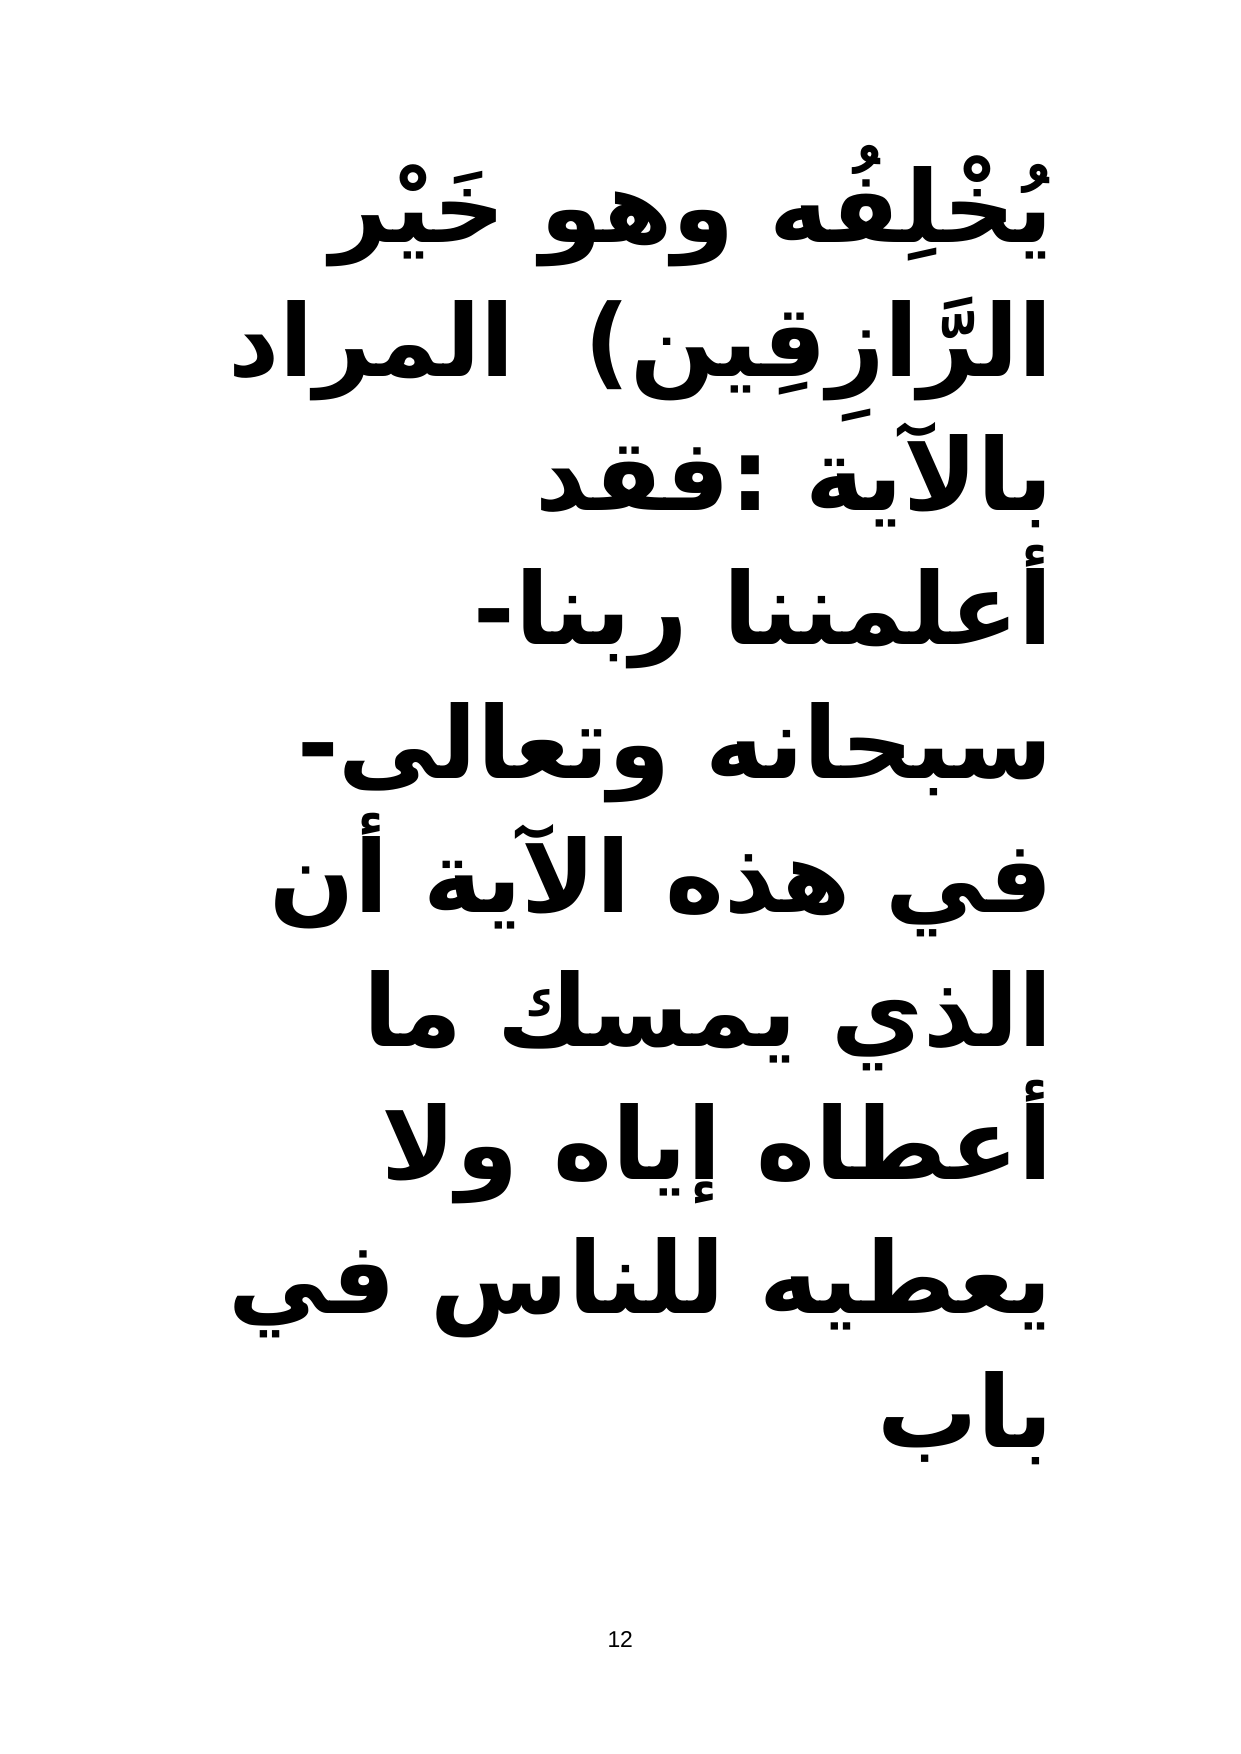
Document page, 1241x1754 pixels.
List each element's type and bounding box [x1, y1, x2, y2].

text [187, 150, 1053, 1471]
